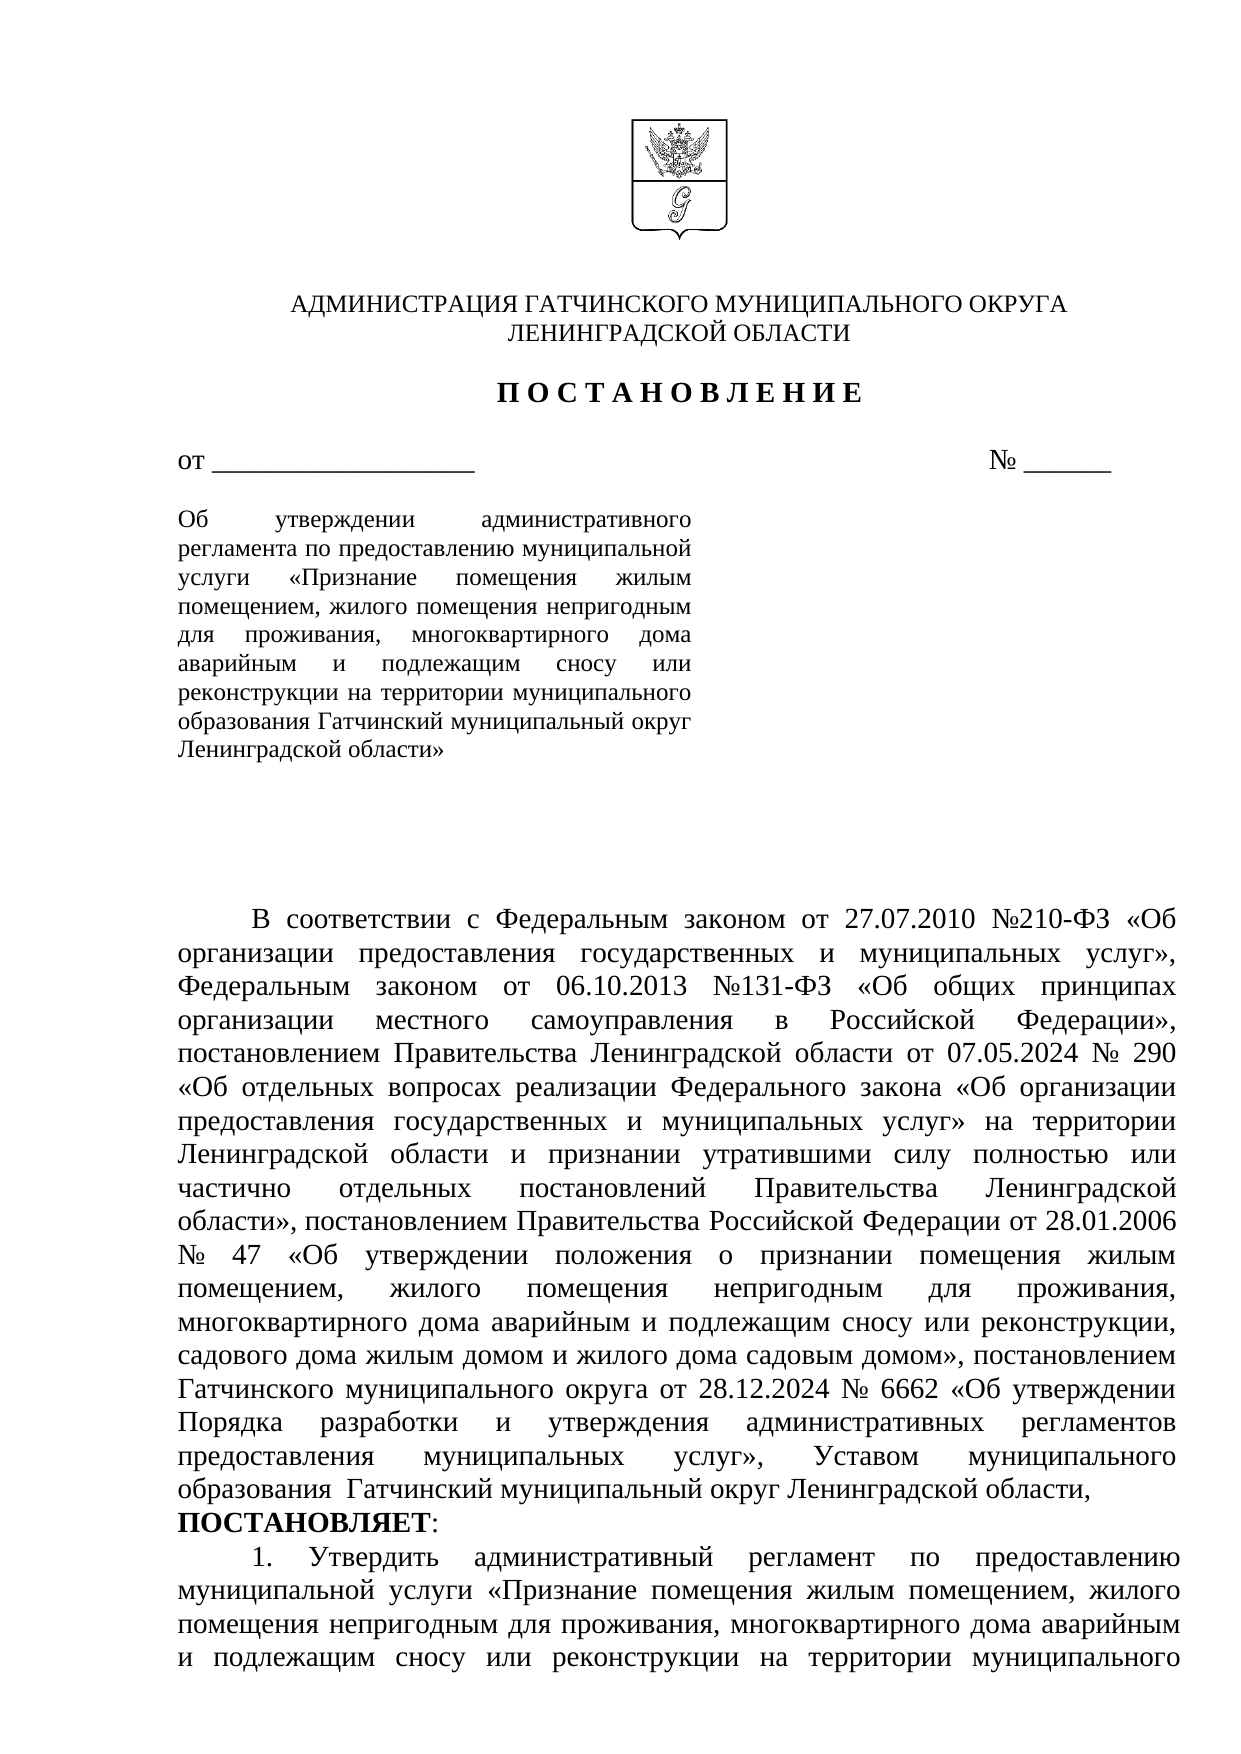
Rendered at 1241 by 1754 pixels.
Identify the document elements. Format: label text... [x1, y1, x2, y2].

text ПОСТАНОВЛЯЕТ: [177, 1505, 1177, 1539]
text В соответствии с Федеральным законом от 27.07.2010 №210-ФЗ «Об организации предоставления государственных и муниципальных услуг», Федеральным законом от 06.10.2013 №131-ФЗ «Об общих принципах организации местного самоуправления в Российской Федерации», постановлением Правительства Ленинградской области от 07.05.2024 № 290 «Об отдельных вопросах реализации Федерального закона «Об организации предоставления государственных и муниципальных услуг» на территории Ленинградской области и признании утратившими силу полностью или частично отдельных постановлений Правительства Ленинградской области», постановлением Правительства Российской Федерации от 28.01.2006 № 47 «Об утверждении положения о признании помещения жилым помещением, жилого помещения непригодным для проживания, многоквартирного дома аварийным и подлежащим сносу или реконструкции, садового дома жилым домом и жилого дома садовым домом», постановлением Гатчинского муниципального округа от 28.12.2024 № 6662 «Об утверждении Порядка разработки и утверждения административных регламентов предоставления муниципальных услуг», Уставом муниципального образования Гатчинский муниципальный округ Ленинградской области, [177, 901, 1177, 1505]
picture [630, 118, 729, 241]
text ЛЕНИНГРАДСКОЙ ОБЛАСТИ [177, 318, 1181, 346]
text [177, 1539, 1181, 1673]
text АДМИНИСТРАЦИЯ ГАТЧИНСКОГО МУНИЦИПАЛЬНОГО ОКРУГА [177, 289, 1181, 318]
text П О С Т А Н О В Л Е Н И Е [177, 375, 1181, 409]
text от __________________ № ______ [177, 442, 1181, 476]
